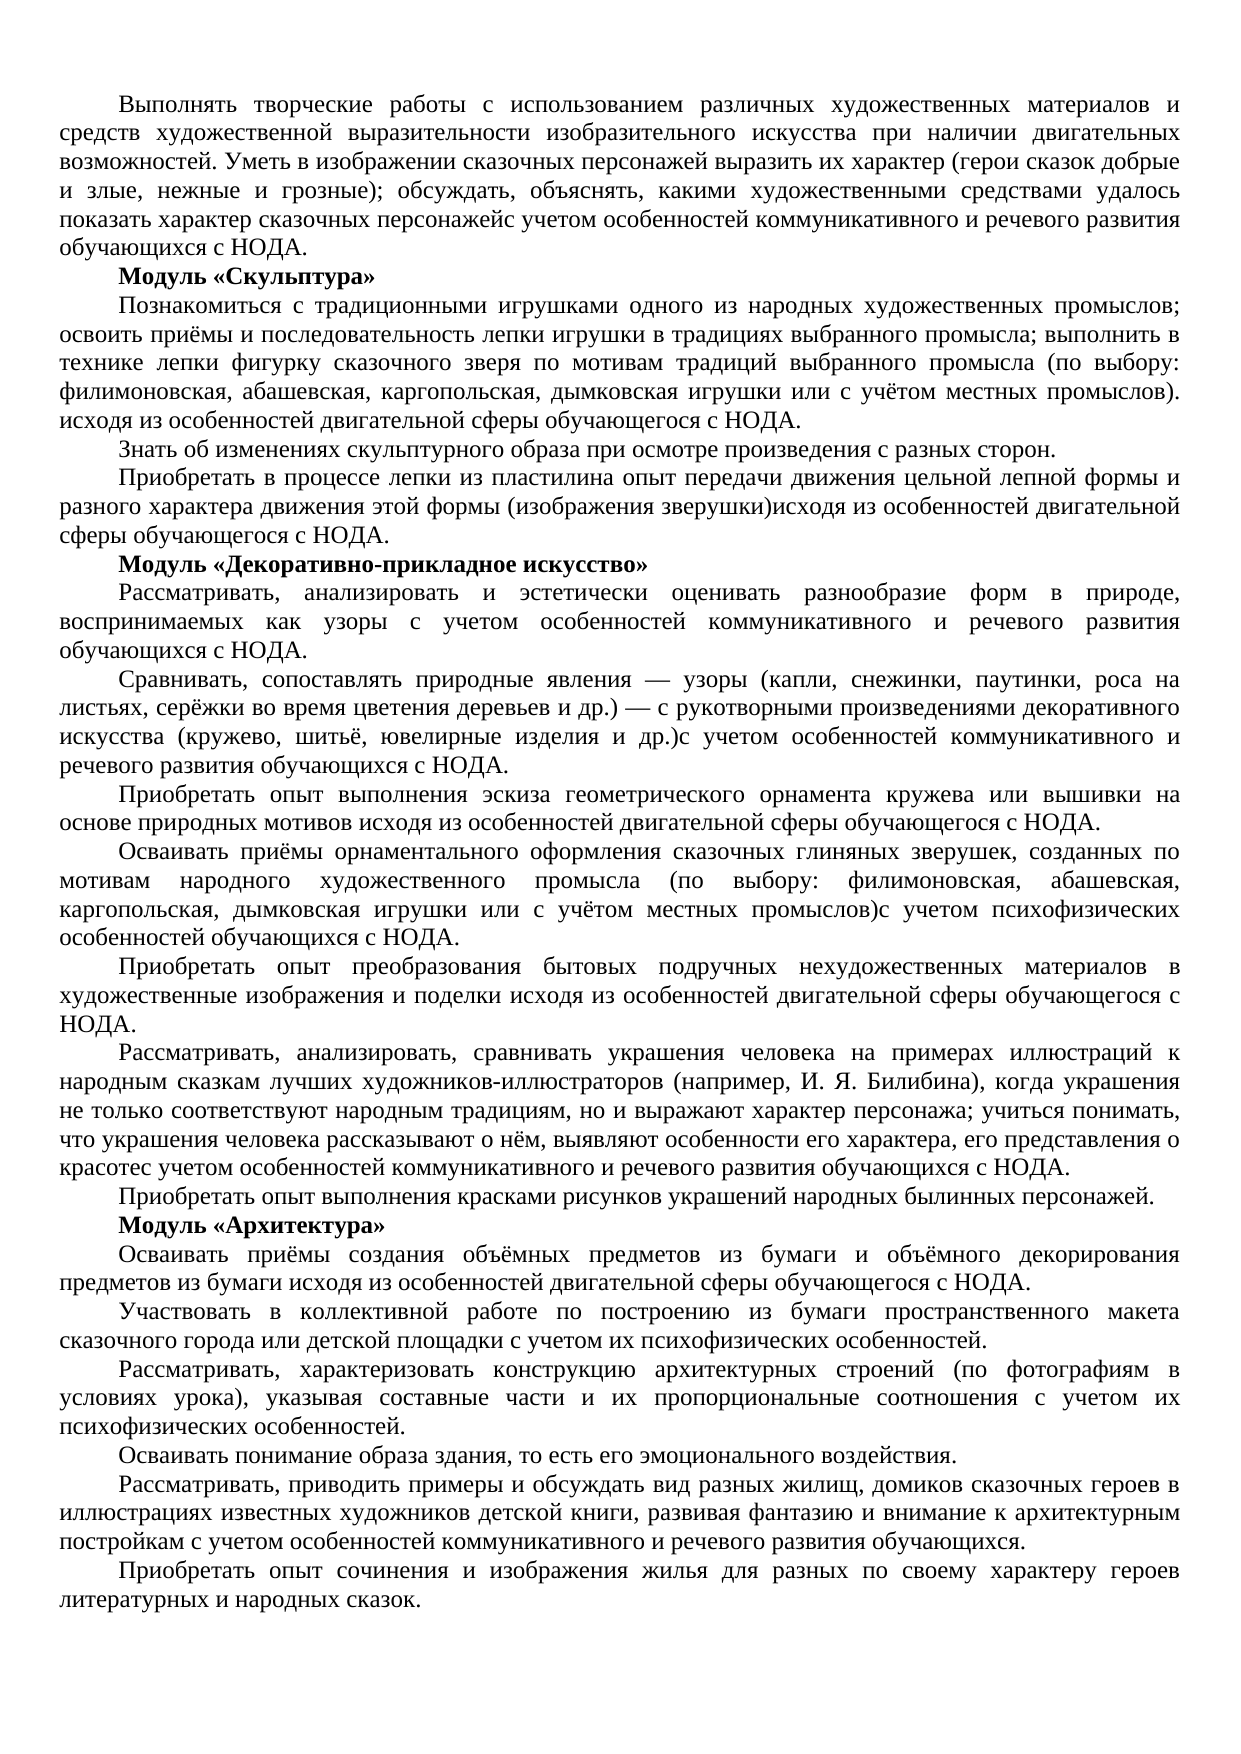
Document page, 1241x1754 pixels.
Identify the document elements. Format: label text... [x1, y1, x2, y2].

text Приобретать опыт преобразования бытовых подручных нехудожественных материалов в художественные изображения и поделки исходя из особенностей двигательной сферы обучающегося с НОДА. [59, 951, 1181, 1037]
text Знать об изменениях скульптурного образа при осмотре произведения с разных сторон. [59, 434, 1181, 462]
text Модуль «Архитектура» [59, 1210, 1181, 1239]
text Осваивать приёмы орнаментального оформления сказочных глиняных зверушек, созданных по мотивам народного художественного промысла (по выбору: филимоновская, абашевская, каргопольская, дымковская игрушки или с учётом местных промыслов)с учетом психофизических особенностей обучающихся с НОДА. [59, 836, 1181, 951]
text Рассматривать, анализировать и эстетически оценивать разнообразие форм в природе, воспринимаемых как узоры с учетом особенностей коммуникативного и речевого развития обучающихся с НОДА. [59, 577, 1181, 664]
text Осваивать приёмы создания объёмных предметов из бумаги и объёмного декорирования предметов из бумаги исходя из особенностей двигательной сферы обучающегося с НОДА. [59, 1239, 1181, 1296]
text Осваивать понимание образа здания, то есть его эмоционального воздействия. [59, 1440, 1181, 1469]
text Участвовать в коллективной работе по построению из бумаги пространственного макета сказочного города или детской площадки с учетом их психофизических особенностей. [59, 1296, 1181, 1354]
text Приобретать опыт выполнения красками рисунков украшений народных былинных персонажей. [59, 1181, 1181, 1210]
text Сравнивать, сопоставлять природные явления — узоры (капли, снежинки, паутинки, роса на листьях, серёжки во время цветения деревьев и др.) — с рукотворными произведениями декоративного искусства (кружево, шитьё, ювелирные изделия и др.)с учетом особенностей коммуникативного и речевого развития обучающихся с НОДА. [59, 664, 1181, 779]
text Модуль «Скульптура» [59, 261, 1181, 290]
text Рассматривать, характеризовать конструкцию архитектурных строений (по фотографиям в условиях урока), указывая составные части и их пропорциональные соотношения с учетом их психофизических особенностей. [59, 1354, 1181, 1440]
text Познакомиться с традиционными игрушками одного из народных художественных промыслов; освоить приёмы и последовательность лепки игрушки в традициях выбранного промысла; выполнить в технике лепки фигурку сказочного зверя по мотивам традиций выбранного промысла (по выбору: филимоновская, абашевская, каргопольская, дымковская игрушки или с учётом местных промыслов). исходя из особенностей двигательной сферы обучающегося с НОДА. [59, 290, 1181, 434]
text Приобретать опыт сочинения и изображения жилья для разных по своему характеру героев литературных и народных сказок. [59, 1555, 1181, 1612]
text Рассматривать, приводить примеры и обсуждать вид разных жилищ, домиков сказочных героев в иллюстрациях известных художников детской книги, развивая фантазию и внимание к архитектурным постройкам с учетом особенностей коммуникативного и речевого развития обучающихся. [59, 1469, 1181, 1555]
text Выполнять творческие работы с использованием различных художественных материалов и средств художественной выразительности изобразительного искусства при наличии двигательных возможностей. Уметь в изображении сказочных персонажей выразить их характер (герои сказок добрые и злые, нежные и грозные); обсуждать, объяснять, какими художественными средствами удалось показать характер сказочных персонажейс учетом особенностей коммуникативного и речевого развития обучающихся с НОДА. [59, 89, 1181, 261]
text Модуль «Декоративно-прикладное искусство» [59, 549, 1181, 577]
text Приобретать в процессе лепки из пластилина опыт передачи движения цельной лепной формы и разного характера движения этой формы (изображения зверушки)исходя из особенностей двигательной сферы обучающегося с НОДА. [59, 462, 1181, 549]
text Приобретать опыт выполнения эскиза геометрического орнамента кружева или вышивки на основе природных мотивов исходя из особенностей двигательной сферы обучающегося с НОДА. [59, 779, 1181, 836]
text Рассматривать, анализировать, сравнивать украшения человека на примерах иллюстраций к народным сказкам лучших художников-иллюстраторов (например, И. Я. Билибина), когда украшения не только соответствуют народным традициям, но и выражают характер персонажа; учиться понимать, что украшения человека рассказывают о нём, выявляют особенности его характера, его представления о красотес учетом особенностей коммуникативного и речевого развития обучающихся с НОДА. [59, 1037, 1181, 1181]
